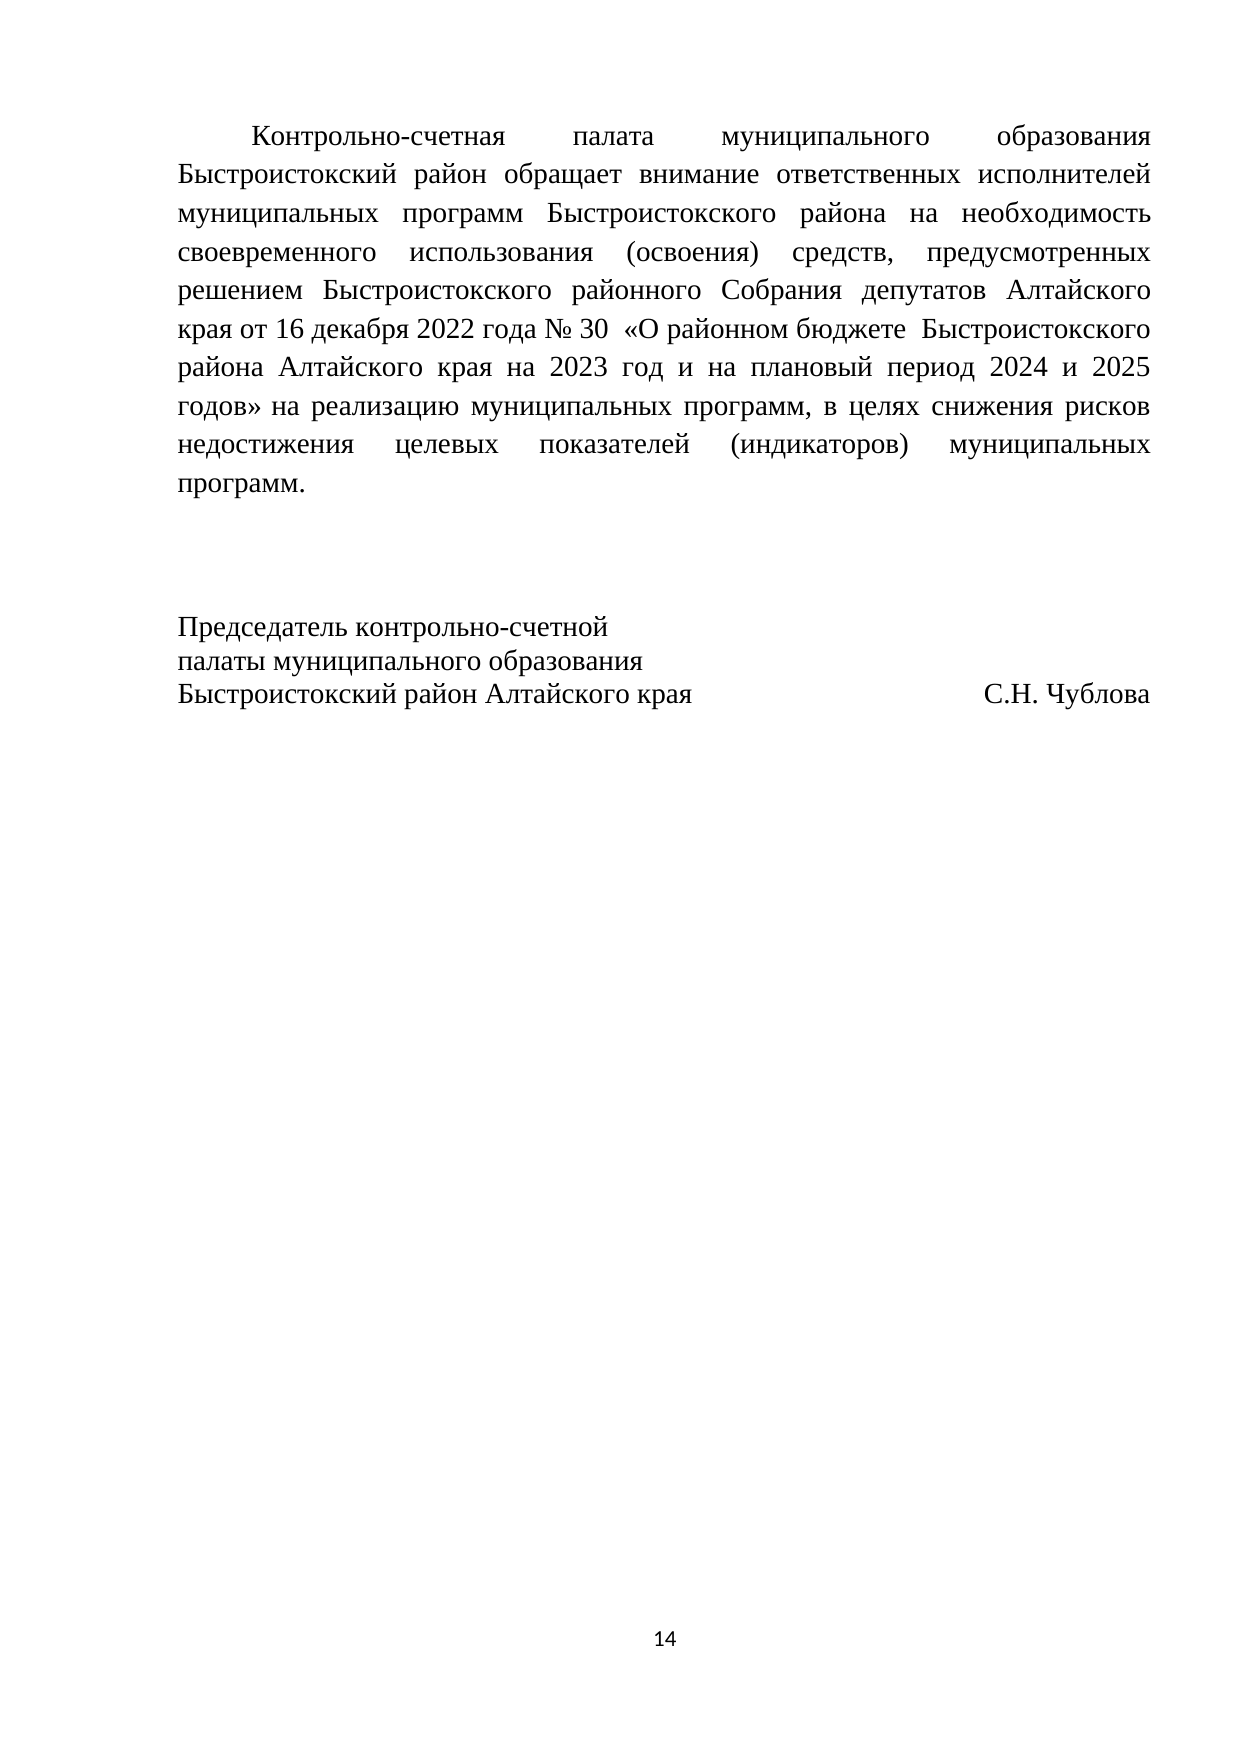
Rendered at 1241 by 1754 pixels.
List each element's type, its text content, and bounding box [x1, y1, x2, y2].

text палаты муниципального образования [177, 643, 1152, 676]
text Контрольно-счетная палата муниципального образования Быстроистокский район обращает внимание ответственных исполнителей муниципальных программ Быстроистокского района на необходимость своевременного использования (освоения) средств, предусмотренных решением Быстроистокского районного Собрания депутатов Алтайского края от 16 декабря 2022 года № 30 «О районном бюджете Быстроистокского района Алтайского края на 2023 год и на плановый период 2024 и 2025 годов» на реализацию муниципальных программ, в целях снижения рисков недостижения целевых показателей (индикаторов) муниципальных программ. [177, 118, 1152, 498]
text Быстроистокский район Алтайского края С.Н. Чублова [177, 676, 1152, 710]
text Председатель контрольно-счетной [177, 609, 1152, 643]
